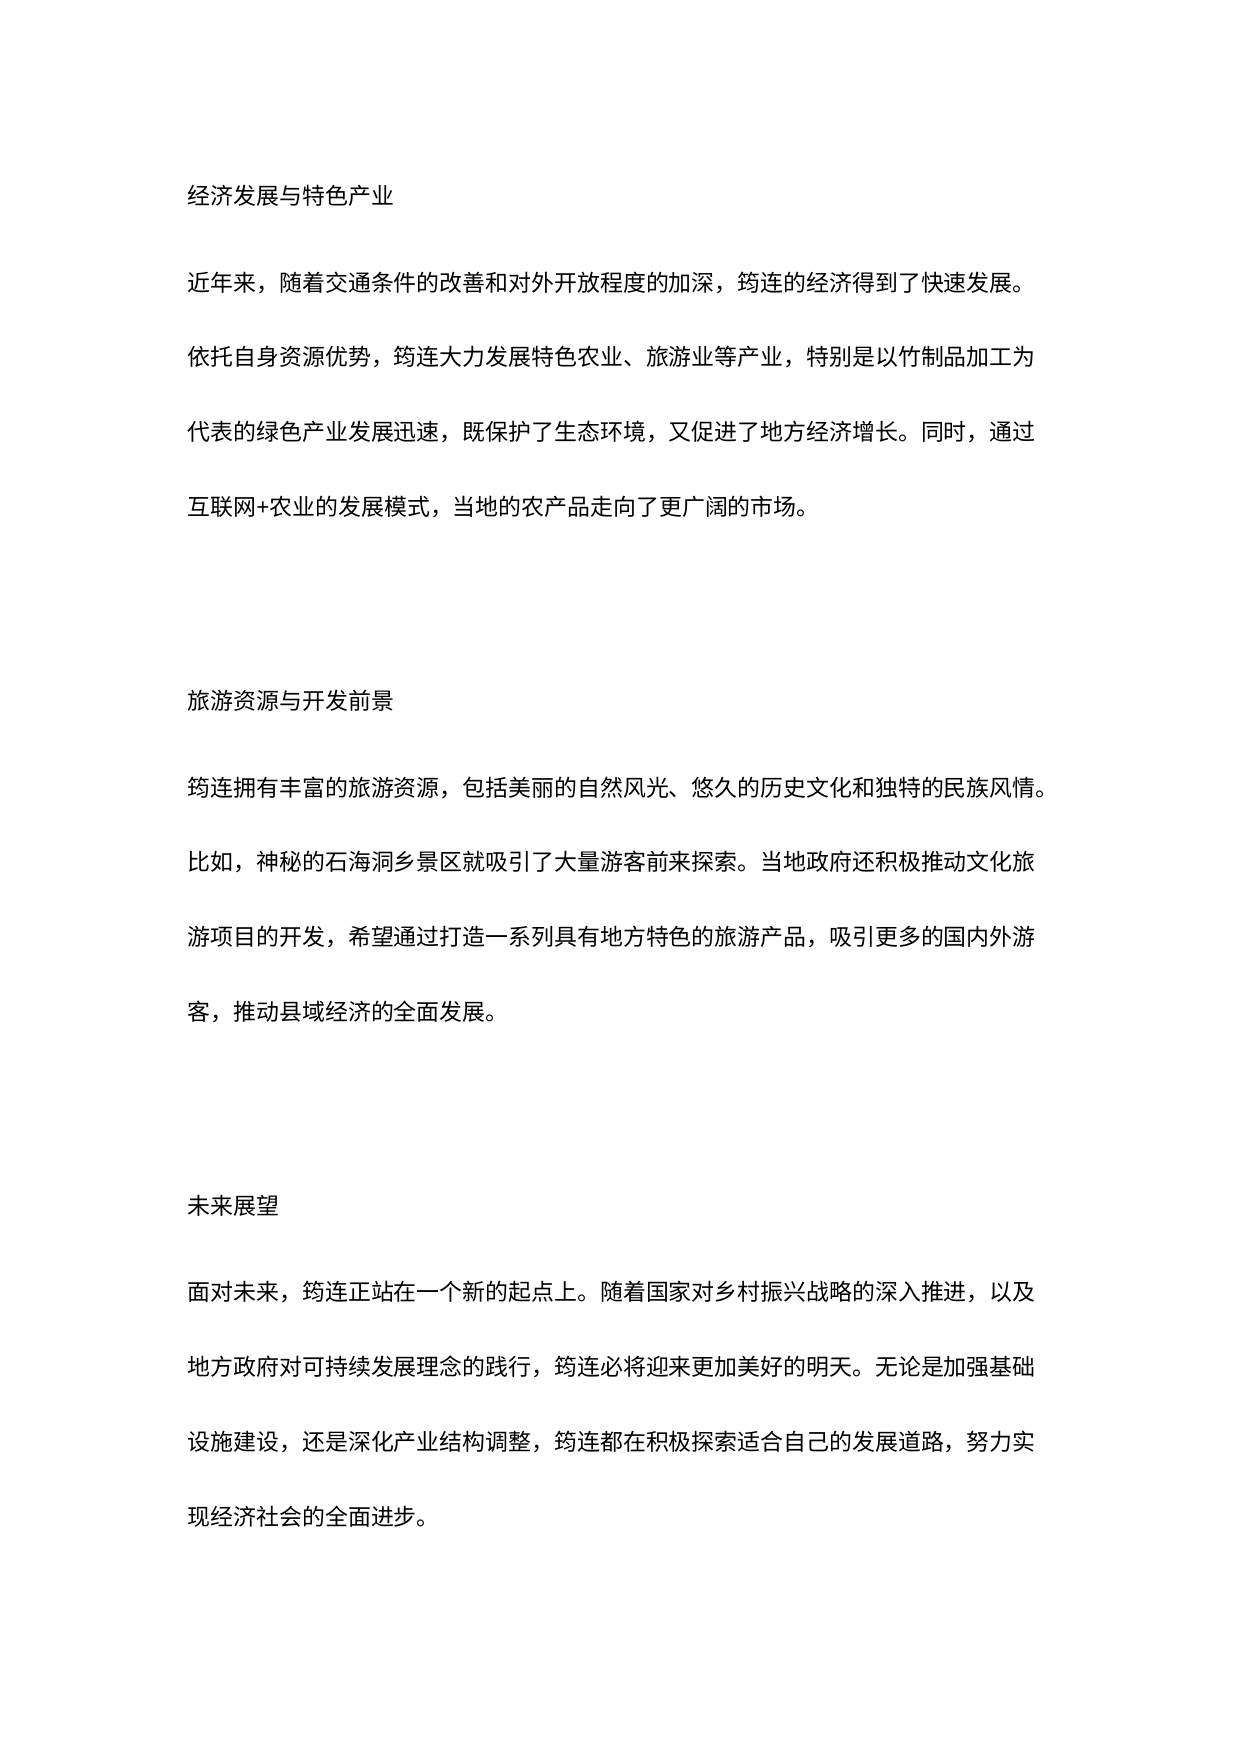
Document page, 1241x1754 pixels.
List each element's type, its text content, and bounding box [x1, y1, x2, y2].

text 经济发展与特色产业 [187, 162, 1053, 227]
text 近年来，随着交通条件的改善和对外开放程度的加深，筠连的经济得到了快速发展。依托自身资源优势，筠连大力发展特色农业、旅游业等产业，特别是以竹制品加工为代表的绿色产业发展迅速，既保护了生态环境，又促进了地方经济增长。同时，通过互联网+农业的发展模式，当地的农产品走向了更广阔的市场。 [187, 248, 1053, 538]
text 旅游资源与开发前景 [187, 667, 1053, 732]
text 筠连拥有丰富的旅游资源，包括美丽的自然风光、悠久的历史文化和独特的民族风情。比如，神秘的石海洞乡景区就吸引了大量游客前来探索。当地政府还积极推动文化旅游项目的开发，希望通过打造一系列具有地方特色的旅游产品，吸引更多的国内外游客，推动县域经济的全面发展。 [187, 753, 1053, 1043]
text 面对未来，筠连正站在一个新的起点上。随着国家对乡村振兴战略的深入推进，以及地方政府对可持续发展理念的践行，筠连必将迎来更加美好的明天。无论是加强基础设施建设，还是深化产业结构调整，筠连都在积极探索适合自己的发展道路，努力实现经济社会的全面进步。 [187, 1258, 1053, 1547]
text 未来展望 [187, 1172, 1053, 1237]
